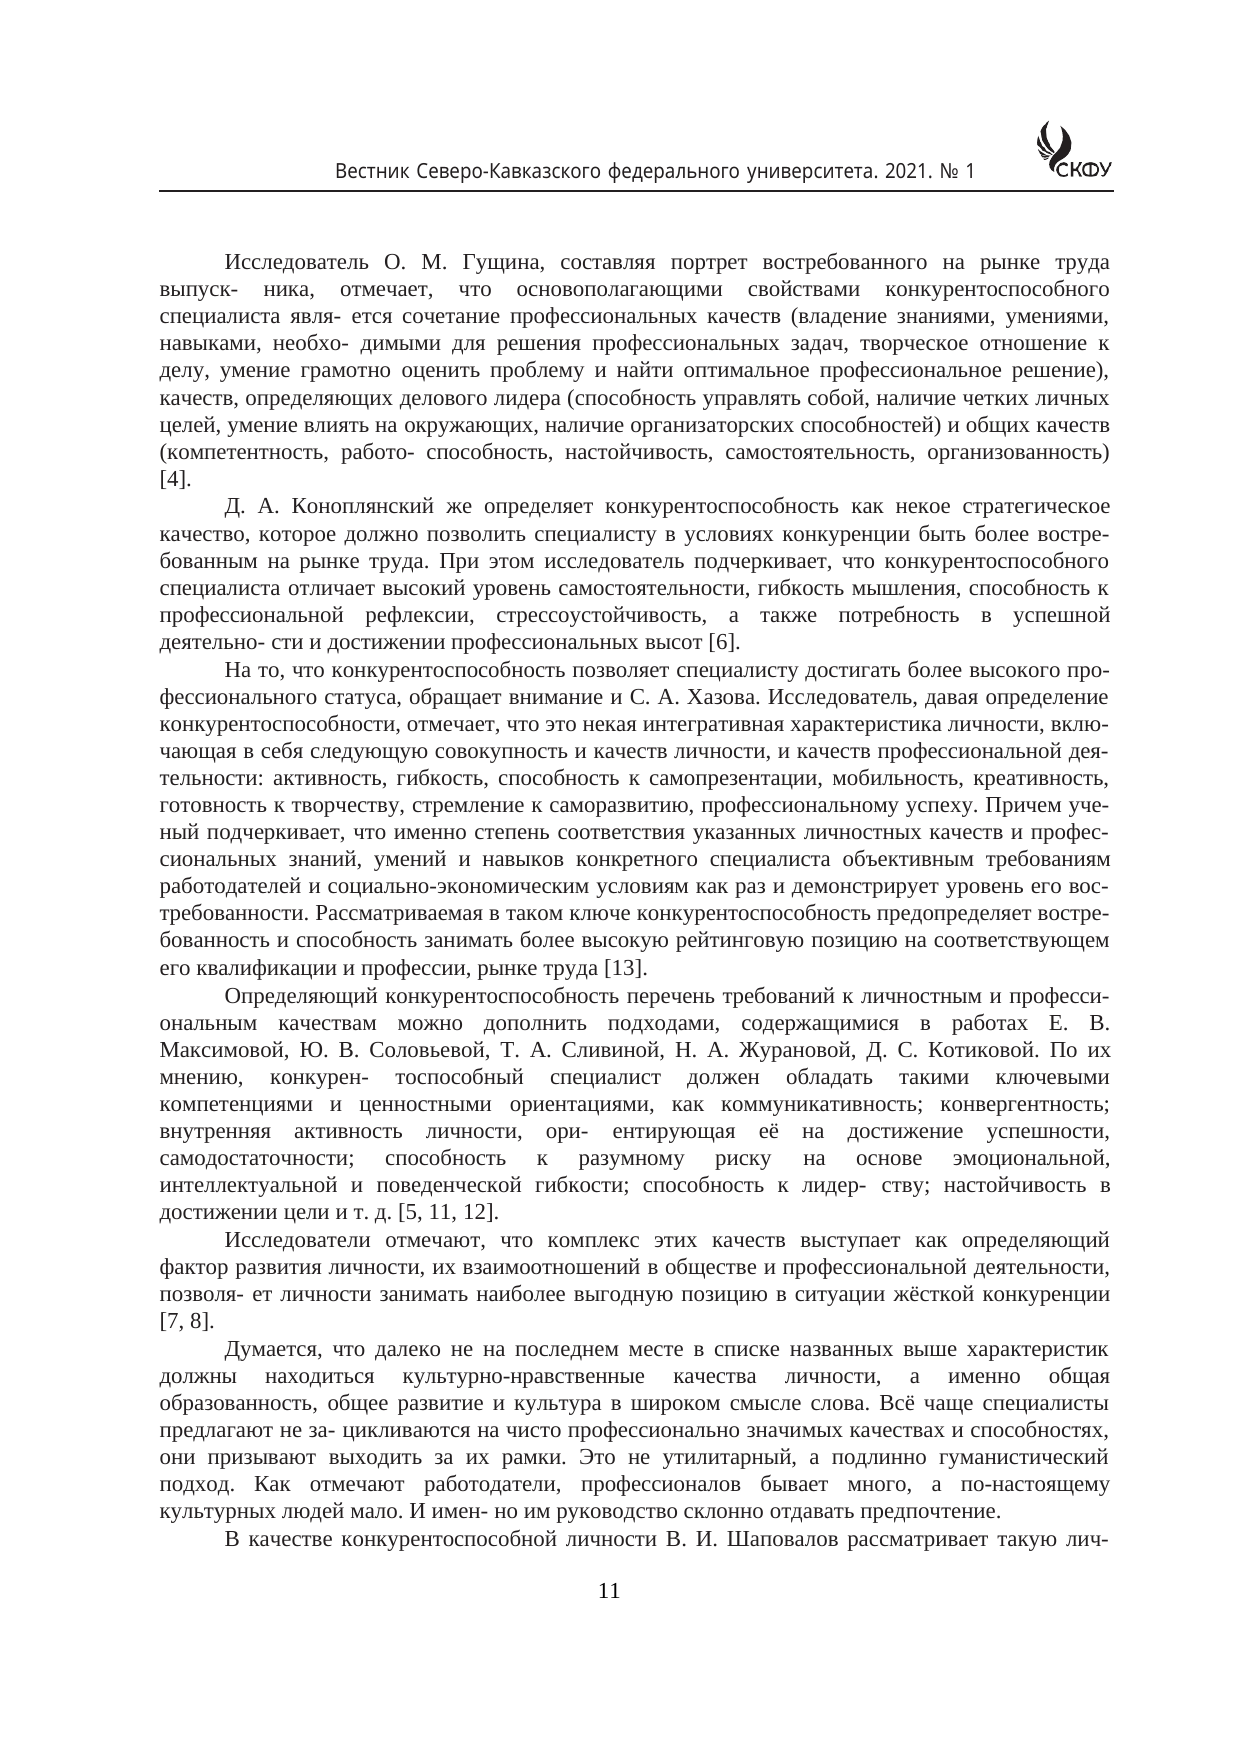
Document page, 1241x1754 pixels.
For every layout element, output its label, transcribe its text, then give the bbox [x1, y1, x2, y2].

picture [1037, 120, 1055, 156]
text Исследователи отмечают, что комплекс этих качеств выступает как определяющий фактор развития личности, их взаимоотношений в обществе и профессиональной деятельности, позволя- ет личности занимать наиболее выгодную позицию в ситуации жёсткой конкуренции [7, 8]. [159, 1226, 1111, 1334]
picture [1056, 162, 1112, 177]
text Думается, что далеко не на последнем месте в списке названных выше характеристик должны находиться культурно-нравственные качества личности, а именно общая образованность, общее развитие и культура в широком смысле слова. Всё чаще специалисты предлагают не за- цикливаются на чисто профессионально значимых качествах и способностях, они призывают выходить за их рамки. Это не утилитарный, а подлинно гуманистический подход. Как отмечают работодатели, профессионалов бывает много, а по-настоящему культурных людей мало. И имен- но им руководство склонно отдавать предпочтение. [159, 1335, 1111, 1524]
text На то, что конкурентоспособность позволяет специалисту достигать более высокого про- фессионального статуса, обращает внимание и С. А. Хазова. Исследователь, давая определение конкурентоспособности, отмечает, что это некая интегративная характеристика личности, вклю- чающая в себя следующую совокупность и качеств личности, и качеств профессиональной дея- тельности: активность, гибкость, способность к самопрезентации, мобильность, креативность, готовность к творчеству, стремление к саморазвитию, профессиональному успеху. Причем уче- ный подчеркивает, что именно степень соответствия указанных личностных качеств и профес- сиональных знаний, умений и навыков конкретного специалиста объективным требованиям работодателей и социально-экономическим условиям как раз и демонстрирует уровень его вос- требованности. Рассматриваемая в таком ключе конкурентоспособность предопределяет востре- бованность и способность занимать более высокую рейтинговую позицию на соответствующем его квалификации и профессии, рынке труда [13]. [159, 656, 1111, 980]
text Определяющий конкурентоспособность перечень требований к личностным и професси- ональным качествам можно дополнить подходами, содержащимися в работах Е. В. Максимовой, Ю. В. Соловьевой, Т. А. Сливиной, Н. А. Журановой, Д. С. Котиковой. По их мнению, конкурен- тоспособный специалист должен обладать такими ключевыми компетенциями и ценностными ориентациями, как коммуникативность; конвергентность; внутренняя активность личности, ори- ентирующая её на достижение успешности, самодостаточности; способность к разумному риску на основе эмоциональной, интеллектуальной и поведенческой гибкости; способность к лидер- ству; настойчивость в достижении цели и т. д. [5, 11, 12]. [159, 982, 1111, 1225]
text Исследователь О. М. Гущина, составляя портрет востребованного на рынке труда выпуск- ника, отмечает, что основополагающими свойствами конкурентоспособного специалиста явля- ется сочетание профессиональных качеств (владение знаниями, умениями, навыками, необхо- димыми для решения профессиональных задач, творческое отношение к делу, умение грамотно оценить проблему и найти оптимальное профессиональное решение), качеств, определяющих делового лидера (способность управлять собой, наличие четких личных целей, умение влиять на окружающих, наличие организаторских способностей) и общих качеств (компетентность, работо- способность, настойчивость, самостоятельность, организованность) [4]. [159, 248, 1111, 491]
text Д. А. Коноплянский же определяет конкурентоспособность как некое стратегическое качество, которое должно позволить специалисту в условиях конкуренции быть более востре- бованным на рынке труда. При этом исследователь подчеркивает, что конкурентоспособного специалиста отличает высокий уровень самостоятельности, гибкость мышления, способность к профессиональной рефлексии, стрессоустойчивость, а также потребность в успешной деятельно- сти и достижении профессиональных высот [6]. [159, 493, 1111, 654]
